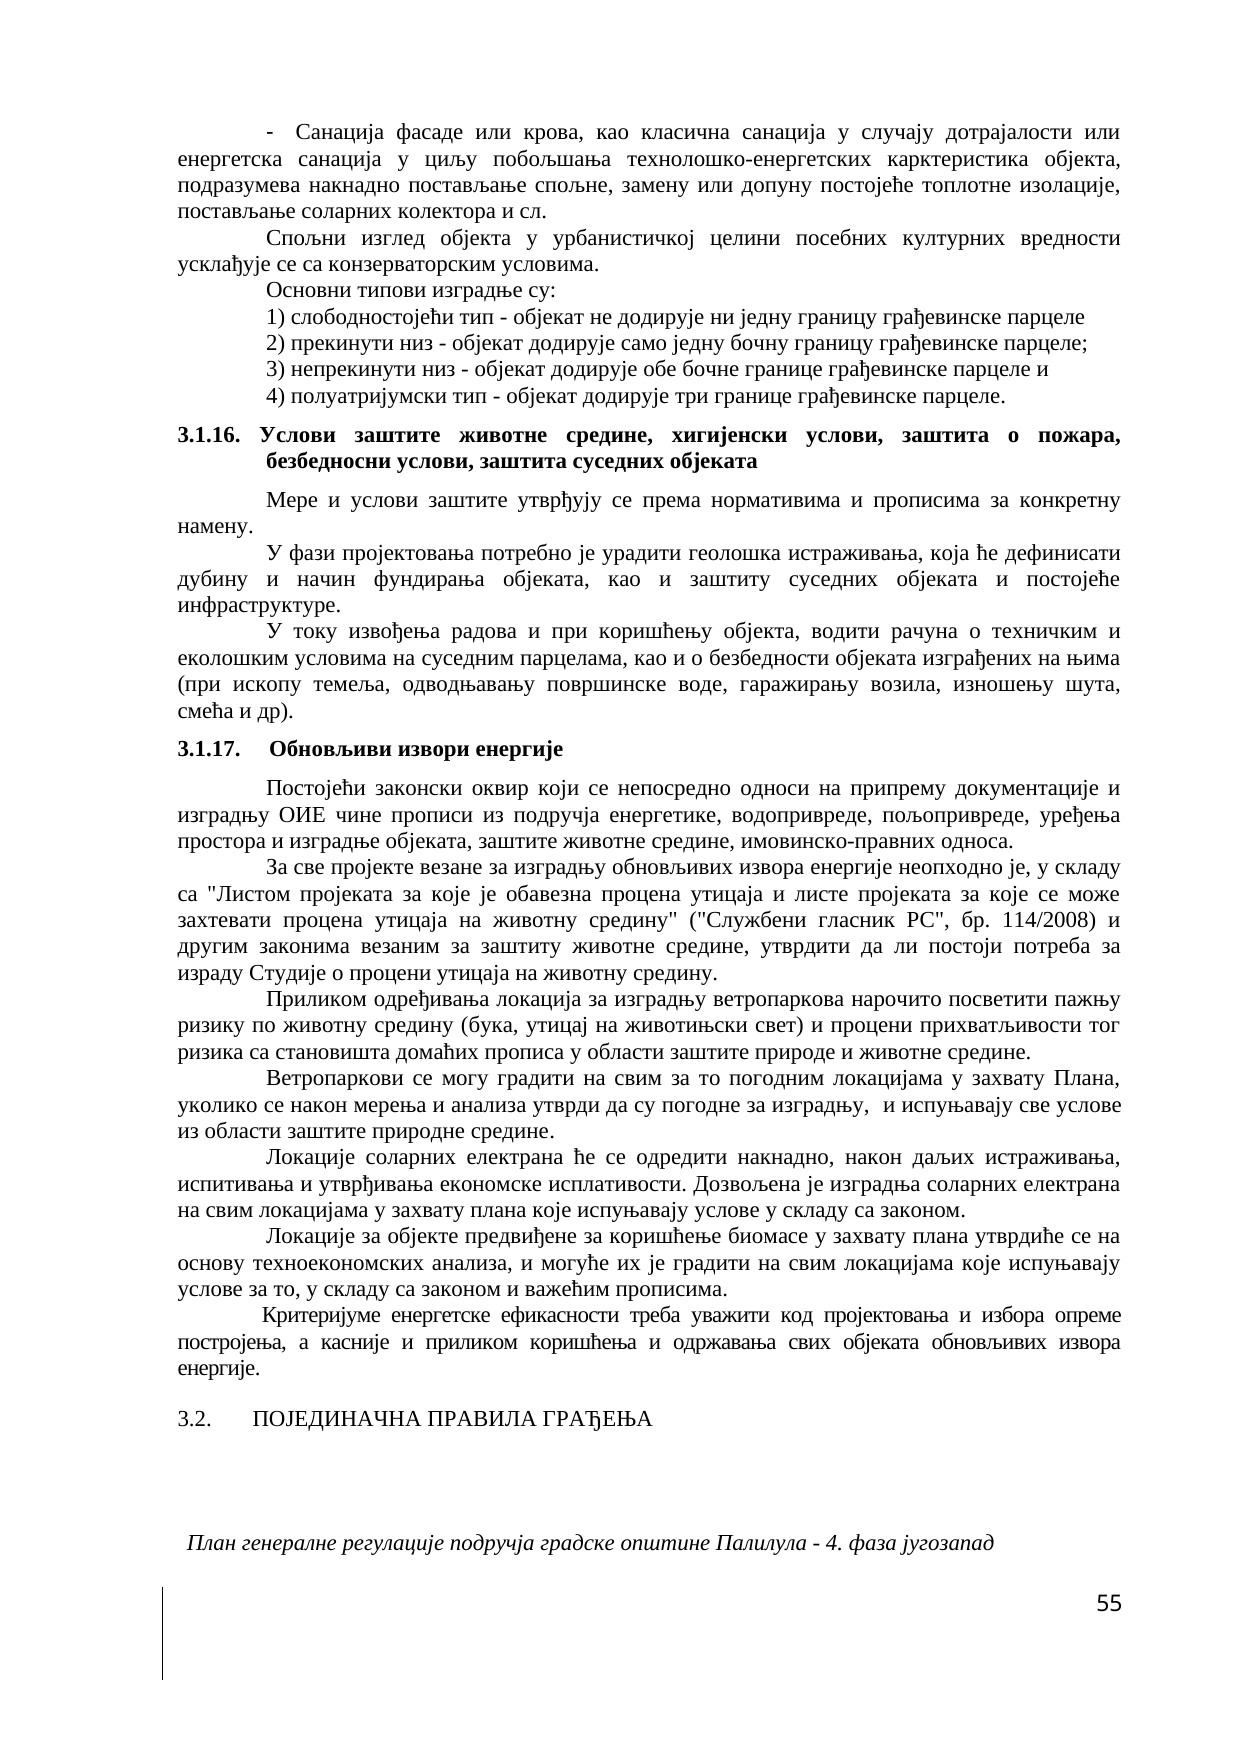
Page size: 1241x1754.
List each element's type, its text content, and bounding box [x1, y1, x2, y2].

text Локације за објекте предвиђене за коришћење биомасе у захвату плана утврдиће се на основу техноекономских анализа, и могуће их је градити на свим локацијама које испуњавају услове за то, у складу са законом и важећим прописима. [177, 1222, 1122, 1301]
text Постојећи законски оквир који се непосредно односи на припрему документације и изградњу ОИЕ чине прописи из подручја енергетике, водопривреде, пољопривреде, уређења простора и изградње објеката, заштите животне средине, имовинско-правних односа. [177, 774, 1122, 853]
text 3.2. ПОЈЕДИНАЧНА ПРАВИЛА ГРАЂЕЊА [177, 1406, 1122, 1432]
text У току извођења радова и при коришћењу објекта, водити рачуна о техничким и еколошким условима на суседним парцелама, као и о безбедности објеката изграђених на њима (при ископу темеља, одводњавању површинске воде, гаражирању возила, изношењу шута, смећа и др). [177, 618, 1122, 723]
text Основни типови изградње су: [177, 276, 1122, 303]
text Критеријуме енергетске ефикасности треба уважити код пројектовања и избора опреме постројења, а касније и приликом коришћења и одржавања свих објеката обновљивих извора енергије. [177, 1301, 1122, 1381]
text Мере и услови заштите утврђују се према нормативима и прописима за конкретну намену. [177, 486, 1122, 538]
text За све пројекте везане за изградњу обновљивих извора енергије неопходно је, у складу са "Листом пројеката за које је обавезна процена утицаја и листе пројеката за које се може захтевати процена утицаја на животну средину" ("Службени гласник РС", бр. 114/2008) и другим законима везаним за заштиту животне средине, утврдити да ли постоји потреба за израду Студије о процени утицаја на животну средину. [177, 853, 1122, 985]
text 1) слoбoднoстojeћи тип - oбjeкaт нe дoдируje ни jeдну границу грaђeвинскe пaрцeлe [177, 303, 1122, 329]
text 3.1.16. Услови заштите животне средине, хигијенски услови, заштита о пожара, безбедносни услови, заштита суседних објеката [177, 421, 1122, 473]
text У фази пројектовања потребно је урадити геолошка истраживања, која ће дефинисати дубину и начин фундирања објеката, као и заштиту суседних објеката и постојеће инфраструктуре. [177, 538, 1122, 618]
list Санација фасаде или крова, као класична санација у случају дотрајалости или енергетска санација у циљу побољшања технолошко-енергетских карктеристика објекта, подразумева накнадно постављање спољне, замену или допуну постојеће топлотне изолације, постављање соларних колектора и сл. [177, 118, 1122, 224]
text 3.1.17. Обновљиви извори енергије [177, 736, 1122, 762]
text 4) пoлуaтриjумски тип - oбjeкaт дoдируje три границе грaђeвинскe пaрцeлe. [177, 382, 1122, 408]
text Ветропаркови се могу градити на свим за то погодним локацијама у захвату Плана, уколико се након мерења и анализа утврди да су погодне за изградњу, и испуњавају све услове из области заштите природне средине. [177, 1064, 1122, 1143]
text 3) нeпрeкинути низ - oбjeкaт дoдируje oбe бoчнe границе грaђeвинскe пaрцeлe и [177, 355, 1122, 382]
text 2) прeкинути низ - oбjeкaт дoдируje сaмo jeдну бoчну границу грaђeвинскe пaрцeлe; [177, 329, 1122, 355]
text Спољни изглед објекта у урбанистичкој целини посебних културних вредности усклађује се са конзерваторским условима. [177, 224, 1122, 276]
text Локације соларних електрана ће се одредити накнадно, након даљих истраживања, испитивања и утврђивања економске исплативости. Дозвољена је изградња соларних електрана на свим локацијама у захвату плана које испуњавају услове у складу са законом. [177, 1143, 1122, 1222]
text Приликом одређивања локација за изградњу ветропаркова нарочито посветити пажњу ризику по животну средину (бука, утицај на животињски свет) и процени прихватљивости тог ризика са становишта домаћих прописа у области заштите природе и животне средине. [177, 985, 1122, 1064]
